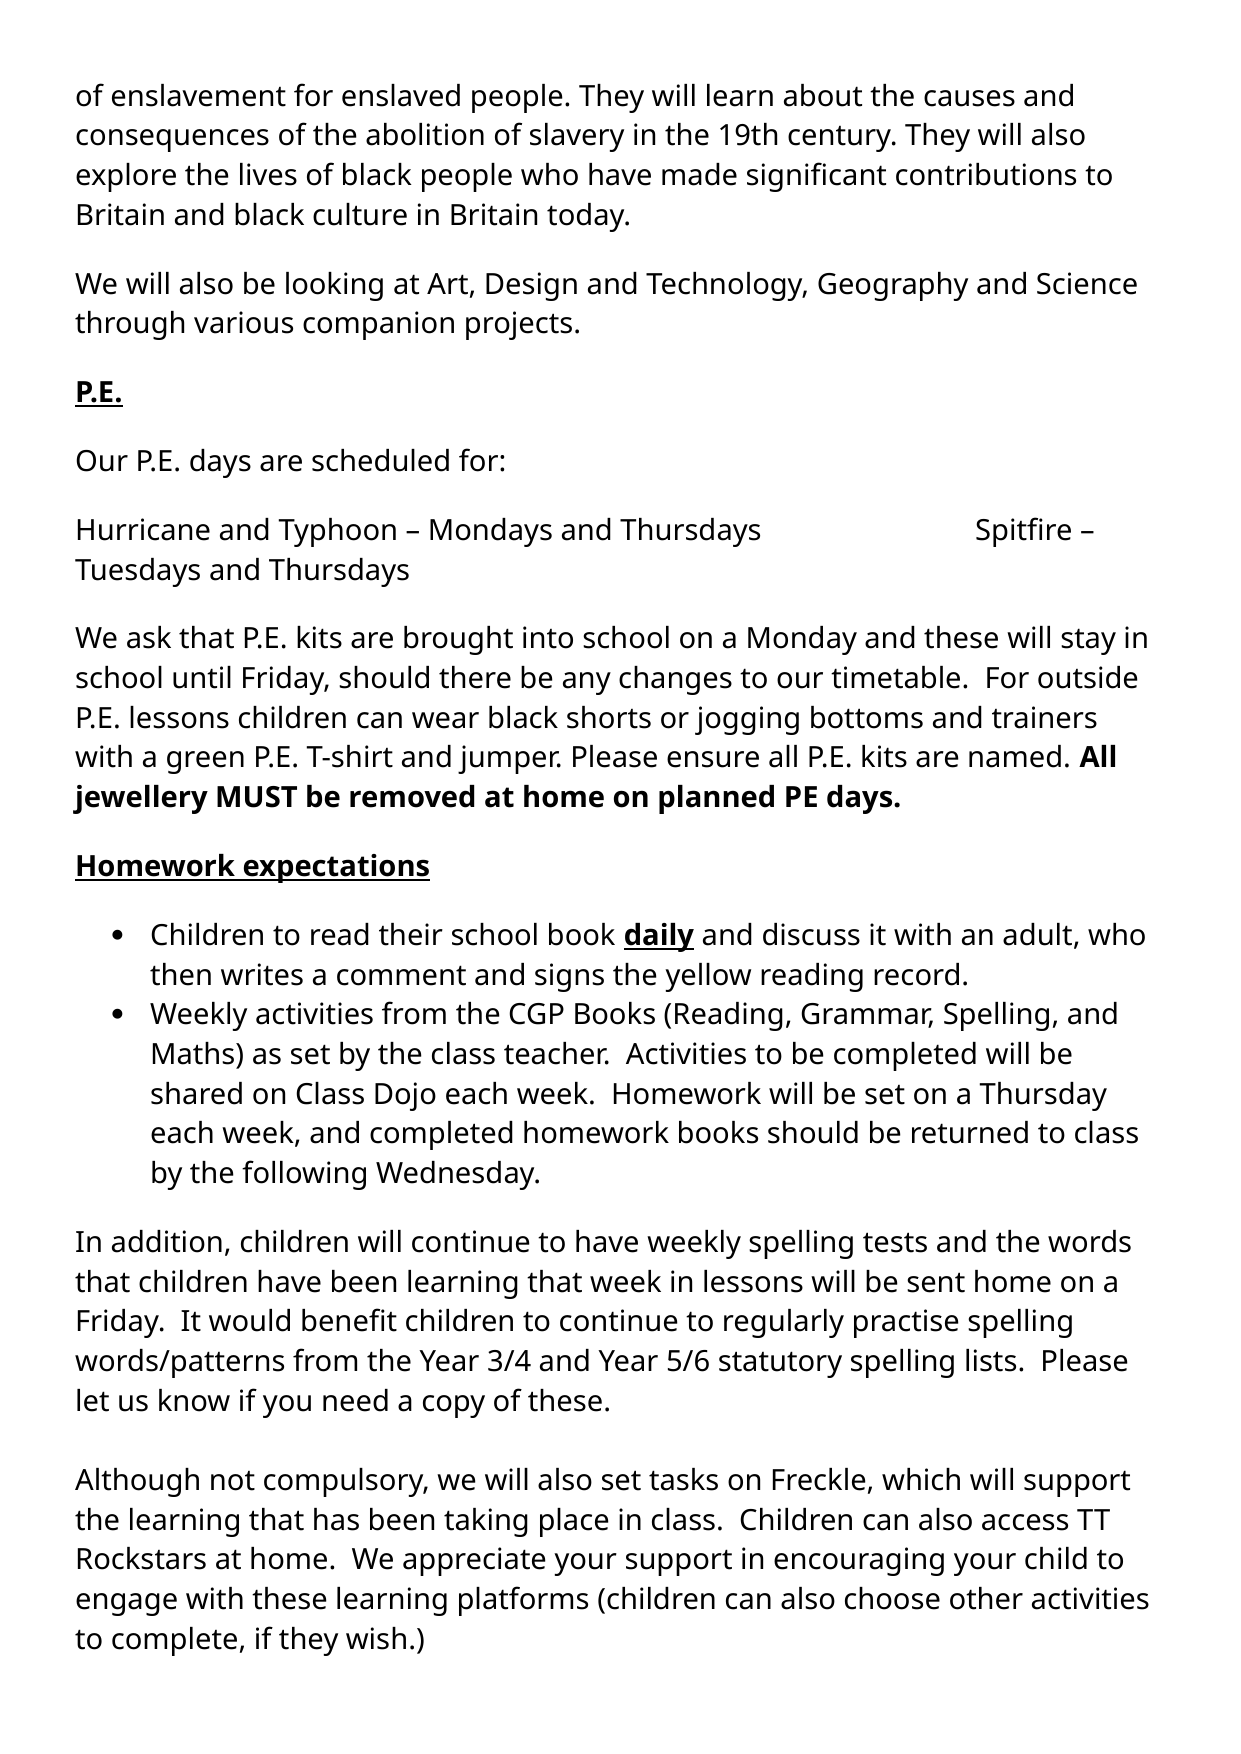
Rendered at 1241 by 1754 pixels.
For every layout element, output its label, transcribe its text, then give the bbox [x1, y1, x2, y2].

text We will also be looking at Art, Design and Technology, Geography and Science through various companion projects. [75, 263, 1165, 342]
list Children to read their school book daily and discuss it with an adult, who then writes a comment and signs the yellow reading record. [112, 914, 1165, 993]
text In addition, children will continue to have weekly spelling tests and the words that children have been learning that week in lessons will be sent home on a Friday. It would benefit children to continue to regularly practise spelling words/patterns from the Year 3/4 and Year 5/6 statutory spelling lists. Please let us know if you need a copy of these. [75, 1221, 1165, 1419]
text Hurricane and Typhoon – Mondays and Thursdays Spitfire – Tuesdays and Thursdays [75, 509, 1165, 588]
text P.E. [75, 371, 1165, 411]
text We ask that P.E. kits are brought into school on a Monday and these will stay in school until Friday, should there be any changes to our timetable. For outside P.E. lessons children can wear black shorts or jogging bottoms and trainers with a green P.E. T-shirt and jumper. Please ensure all P.E. kits are named. All jewellery MUST be removed at home on planned PE days. [75, 618, 1165, 816]
text Homework expectations [75, 845, 1165, 885]
text Although not compulsory, we will also set tasks on Freckle, which will support the learning that has been taking place in class. Children can also access TT Rockstars at home. We appreciate your support in encouraging your child to engage with these learning platforms (children can also choose other activities to complete, if they wish.) [75, 1459, 1165, 1658]
text Our P.E. days are scheduled for: [75, 440, 1165, 480]
list Weekly activities from the CGP Books (Reading, Grammar, Spelling, and Maths) as set by the class teacher. Activities to be completed will be shared on Class Dojo each week. Homework will be set on a Thursday each week, and completed homework books should be returned to class by the following Wednesday. [112, 993, 1165, 1192]
